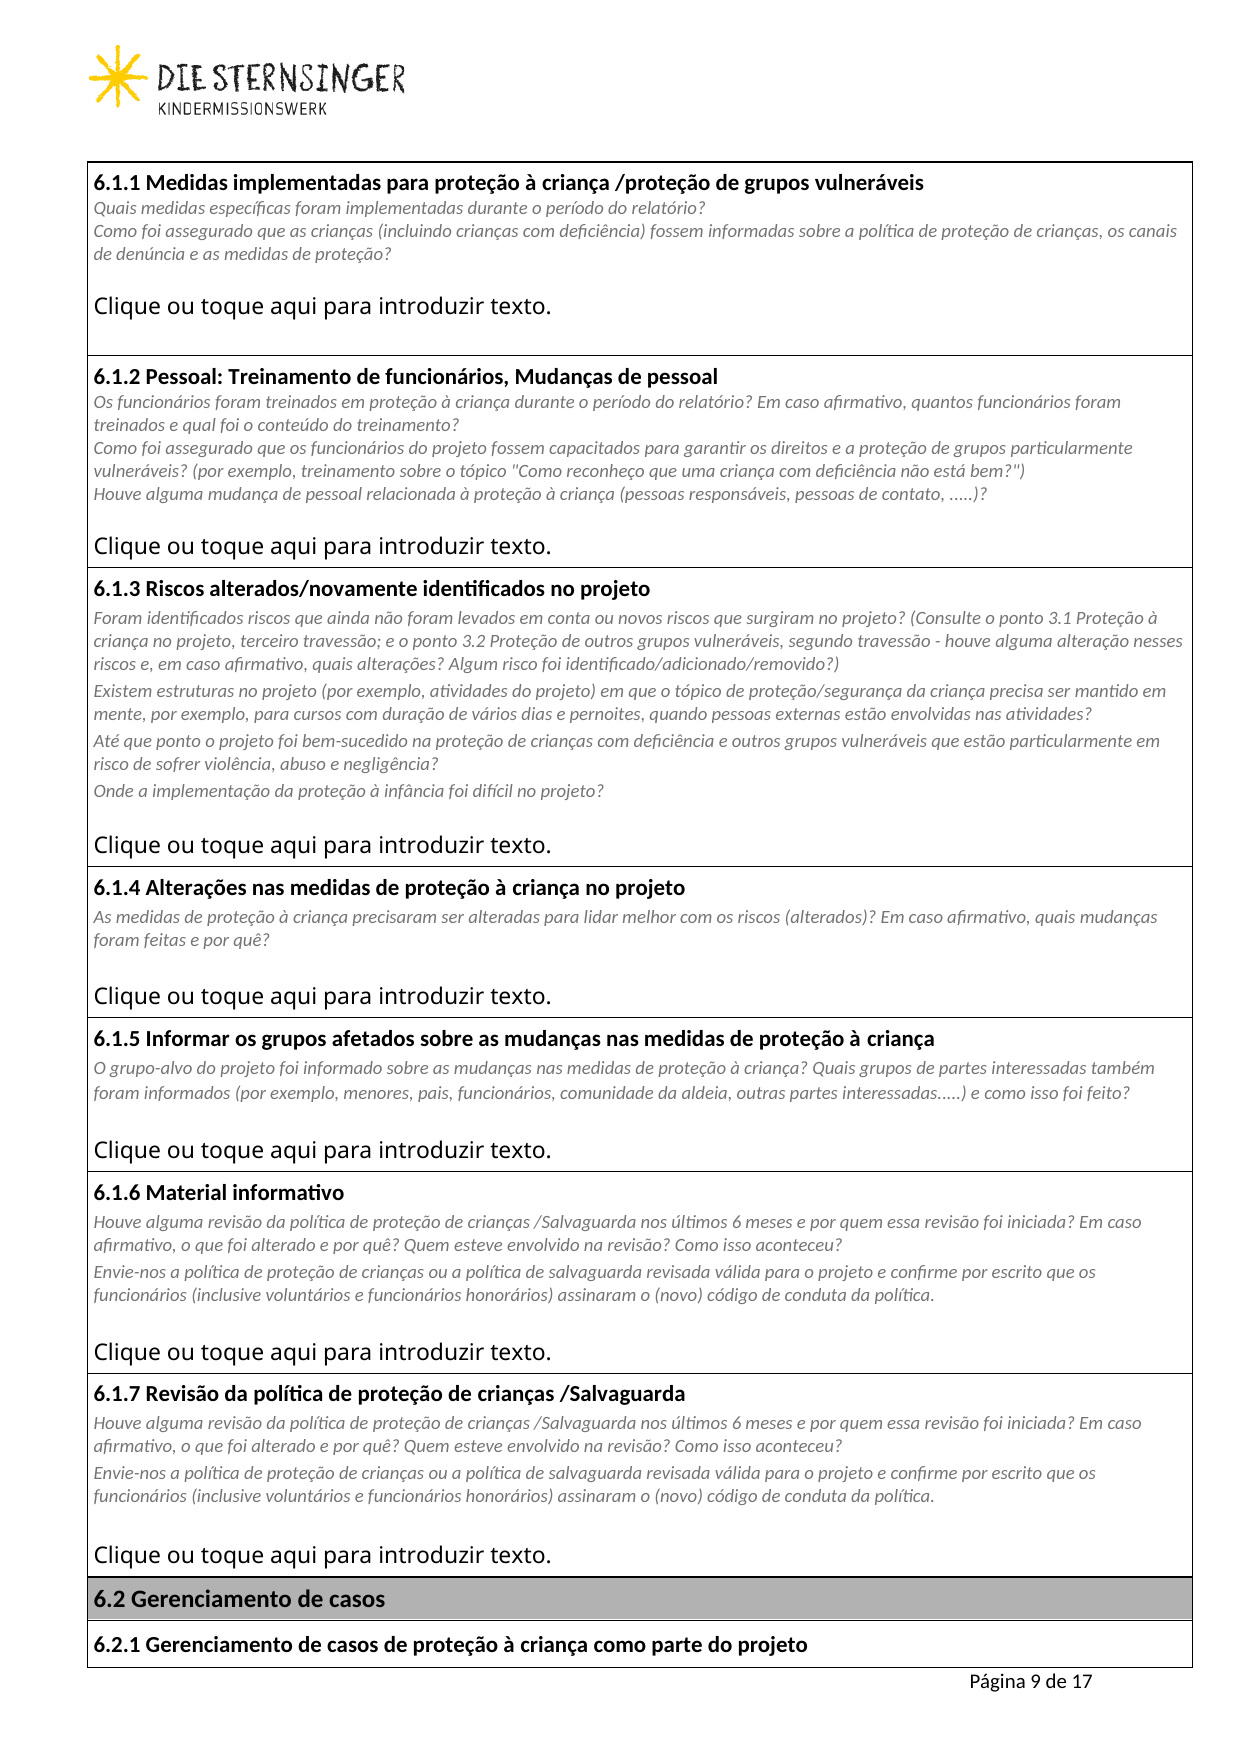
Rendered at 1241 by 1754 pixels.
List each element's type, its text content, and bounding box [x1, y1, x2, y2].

table_cell 6.2 Gerenciamento de casos [88, 1578, 1192, 1619]
table_cell 6.1.5 Informar os grupos afetados sobre as mudanças nas medidas de proteção à criança O grupo-alvo do projeto foi informado sobre as mudanças nas medidas de proteção à criança? Quais grupos de partes interessadas também foram informados (por exemplo, menores, pais, funcionários, comunidade da aldeia, outras partes interessadas.....) e como isso foi feito? [88, 1018, 1192, 1171]
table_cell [88, 1621, 1192, 1667]
table_cell 6.1.7 Revisão da política de proteção de crianças /Salvaguarda Houve alguma revisão da política de proteção de crianças /Salvaguarda nos últimos 6 meses e por quem essa revisão foi iniciada? Em caso afirmativo, o que foi alterado e por quê? Quem esteve envolvido na revisão? Como isso aconteceu? Envie-nos a política de proteção de crianças ou a política de salvaguarda revisada válida para o projeto e confirme por escrito que os funcionários (inclusive voluntários e funcionários honorários) assinaram o (novo) código de conduta da política. [88, 1374, 1192, 1576]
table_cell 6.1.2 Pessoal: Treinamento de funcionários, Mudanças de pessoal Os funcionários foram treinados em proteção à criança durante o período do relatório? Em caso afirmativo, quantos funcionários foram treinados e qual foi o conteúdo do treinamento? Como foi assegurado que os funcionários do projeto fossem capacitados para garantir os direitos e a proteção de grupos particularmente vulneráveis? (por exemplo, treinamento sobre o tópico "Como reconheço que uma criança com deficiência não está bem?") Houve alguma mudança de pessoal relacionada à proteção à criança (pessoas responsáveis, pessoas de contato, .....)? [88, 356, 1192, 567]
table_cell 6.1.3 Riscos alterados/novamente identificados no projeto Foram identificados riscos que ainda não foram levados em conta ou novos riscos que surgiram no projeto? (Consulte o ponto 3.1 Proteção à criança no projeto, terceiro travessão; e o ponto 3.2 Proteção de outros grupos vulneráveis, segundo travessão - houve alguma alteração nesses riscos e, em caso afirmativo, quais alterações? Algum risco foi identificado/adicionado/removido?) Existem estruturas no projeto (por exemplo, atividades do projeto) em que o tópico de proteção/segurança da criança precisa ser mantido em mente, por exemplo, para cursos com duração de vários dias e pernoites, quando pessoas externas estão envolvidas nas atividades? Até que ponto o projeto foi bem-sucedido na proteção de crianças com deficiência e outros grupos vulneráveis que estão particularmente em risco de sofrer violência, abuso e negligência? Onde a implementação da proteção à infância foi difícil no projeto? [88, 568, 1192, 866]
picture [88, 44, 405, 117]
table_cell 6.1.4 Alterações nas medidas de proteção à criança no projeto As medidas de proteção à criança precisaram ser alteradas para lidar melhor com os riscos (alterados)? Em caso afirmativo, quais mudanças foram feitas e por quê? [88, 867, 1192, 1017]
table_cell 6.1.6 Material informativo Houve alguma revisão da política de proteção de crianças /Salvaguarda nos últimos 6 meses e por quem essa revisão foi iniciada? Em caso afirmativo, o que foi alterado e por quê? Quem esteve envolvido na revisão? Como isso aconteceu? Envie-nos a política de proteção de crianças ou a política de salvaguarda revisada válida para o projeto e confirme por escrito que os funcionários (inclusive voluntários e funcionários honorários) assinaram o (novo) código de conduta da política. [88, 1172, 1192, 1372]
table_cell 6.1.1 Medidas implementadas para proteção à criança /proteção de grupos vulneráveis Quais medidas específicas foram implementadas durante o período do relatório? Como foi assegurado que as crianças (incluindo crianças com deficiência) fossem informadas sobre a política de proteção de crianças, os canais de denúncia e as medidas de proteção? [88, 163, 1192, 355]
